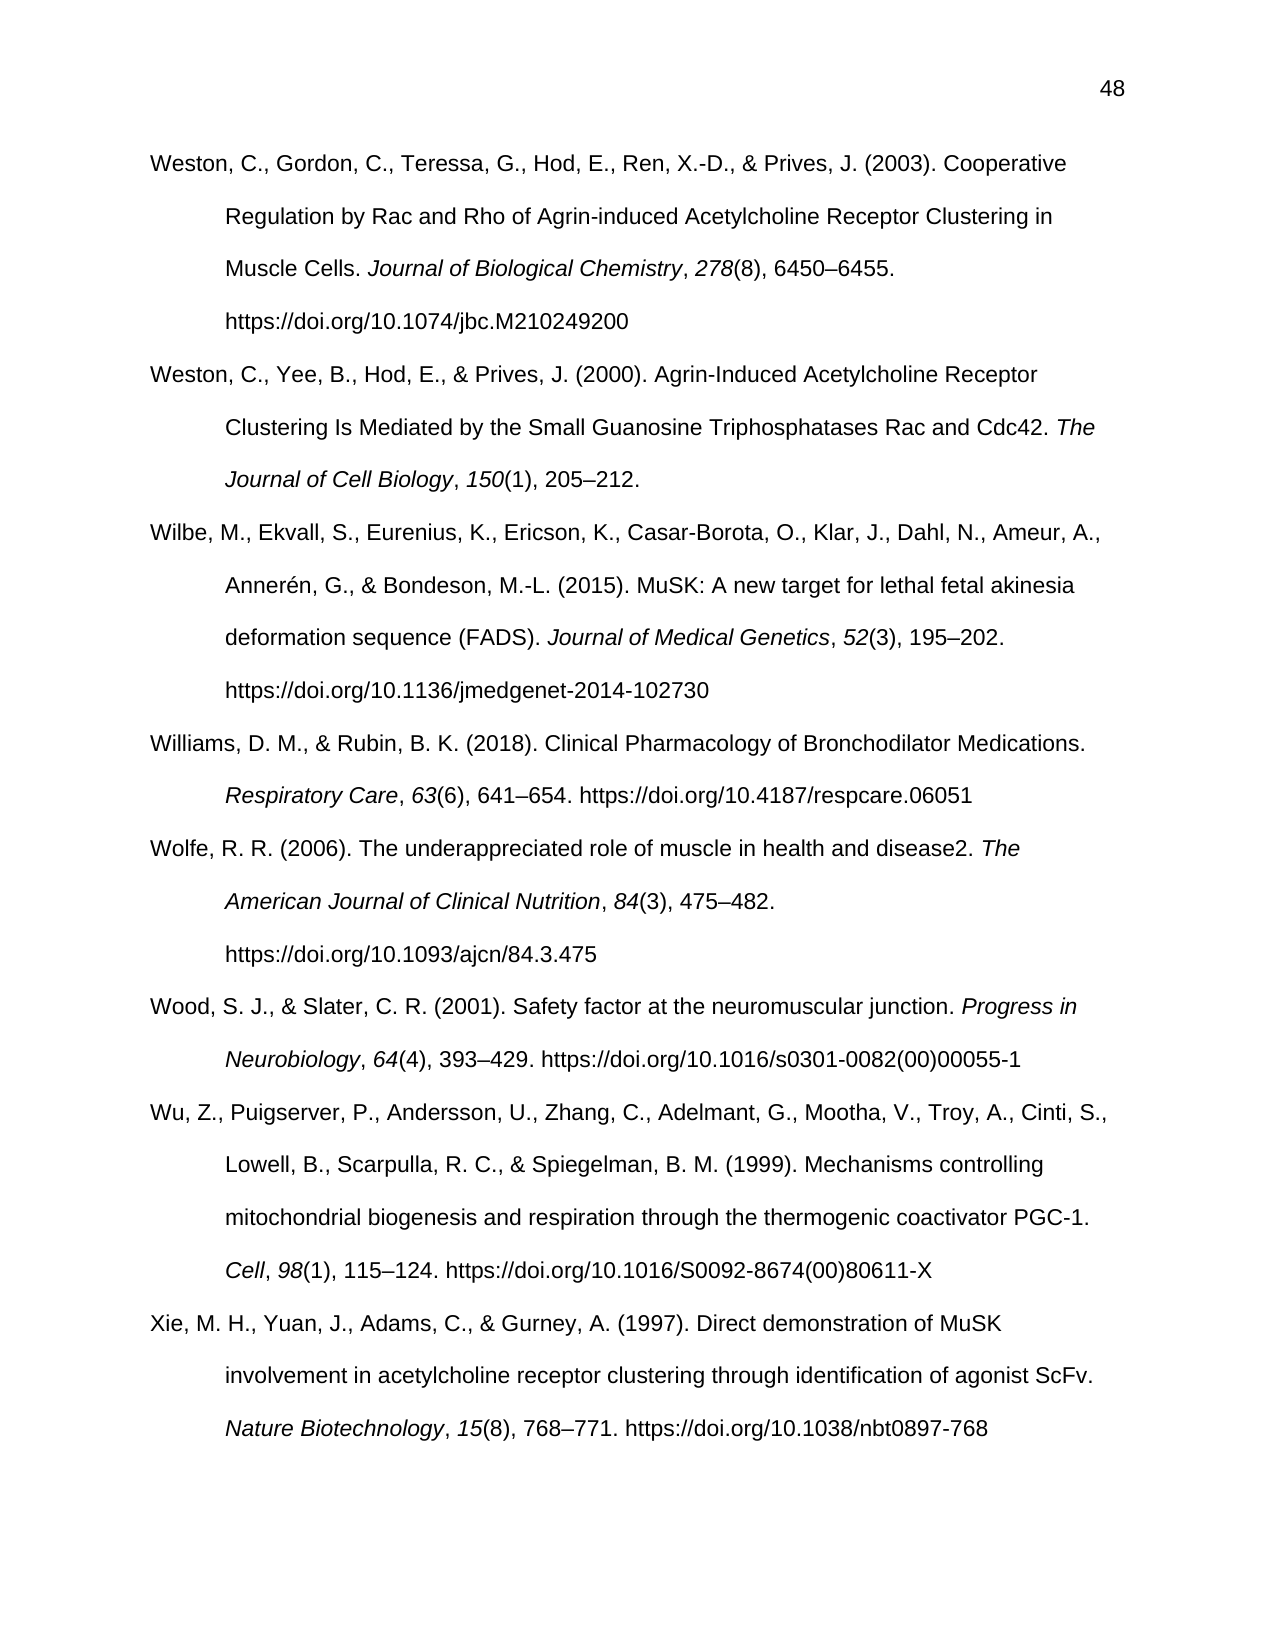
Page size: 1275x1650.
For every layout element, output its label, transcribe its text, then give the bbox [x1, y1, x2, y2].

text Wilbe, M., Ekvall, S., Eurenius, K., Ericson, K., Casar-Borota, O., Klar, J., Dahl, N., Ameur, A., Annerén, G., & Bondeson, M.-L. (2015). MuSK: A new target for lethal fetal akinesia deformation sequence (FADS). Journal of Medical Genetics, 52(3), 195–202. https://doi.org/10.1136/jmedgenet-2014-102730 [150, 519, 1125, 703]
text Wolfe, R. R. (2006). The underappreciated role of muscle in health and disease2. The American Journal of Clinical Nutrition, 84(3), 475–482. https://doi.org/10.1093/ajcn/84.3.475 [150, 835, 1125, 967]
text Wu, Z., Puigserver, P., Andersson, U., Zhang, C., Adelmant, G., Mootha, V., Troy, A., Cinti, S., Lowell, B., Scarpulla, R. C., & Spiegelman, B. M. (1999). Mechanisms controlling mitochondrial biogenesis and respiration through the thermogenic coactivator PGC-1. Cell, 98(1), 115–124. https://doi.org/10.1016/S0092-8674(00)80611-X [150, 1099, 1125, 1283]
text Weston, C., Yee, B., Hod, E., & Prives, J. (2000). Agrin-Induced Acetylcholine Receptor Clustering Is Mediated by the Small Guanosine Triphosphatases Rac and Cdc42. The Journal of Cell Biology, 150(1), 205–212. [150, 361, 1125, 493]
text Williams, D. M., & Rubin, B. K. (2018). Clinical Pharmacology of Bronchodilator Medications. Respiratory Care, 63(6), 641–654. https://doi.org/10.4187/respcare.06051 [150, 730, 1125, 809]
text Weston, C., Gordon, C., Teressa, G., Hod, E., Ren, X.-D., & Prives, J. (2003). Cooperative Regulation by Rac and Rho of Agrin-induced Acetylcholine Receptor Clustering in Muscle Cells. Journal of Biological Chemistry, 278(8), 6450–6455. https://doi.org/10.1074/jbc.M210249200 [150, 150, 1125, 334]
text Wood, S. J., & Slater, C. R. (2001). Safety factor at the neuromuscular junction. Progress in Neurobiology, 64(4), 393–429. https://doi.org/10.1016/s0301-0082(00)00055-1 [150, 993, 1125, 1072]
text Xie, M. H., Yuan, J., Adams, C., & Gurney, A. (1997). Direct demonstration of MuSK involvement in acetylcholine receptor clustering through identification of agonist ScFv. Nature Biotechnology, 15(8), 768–771. https://doi.org/10.1038/nbt0897-768 [150, 1309, 1125, 1441]
